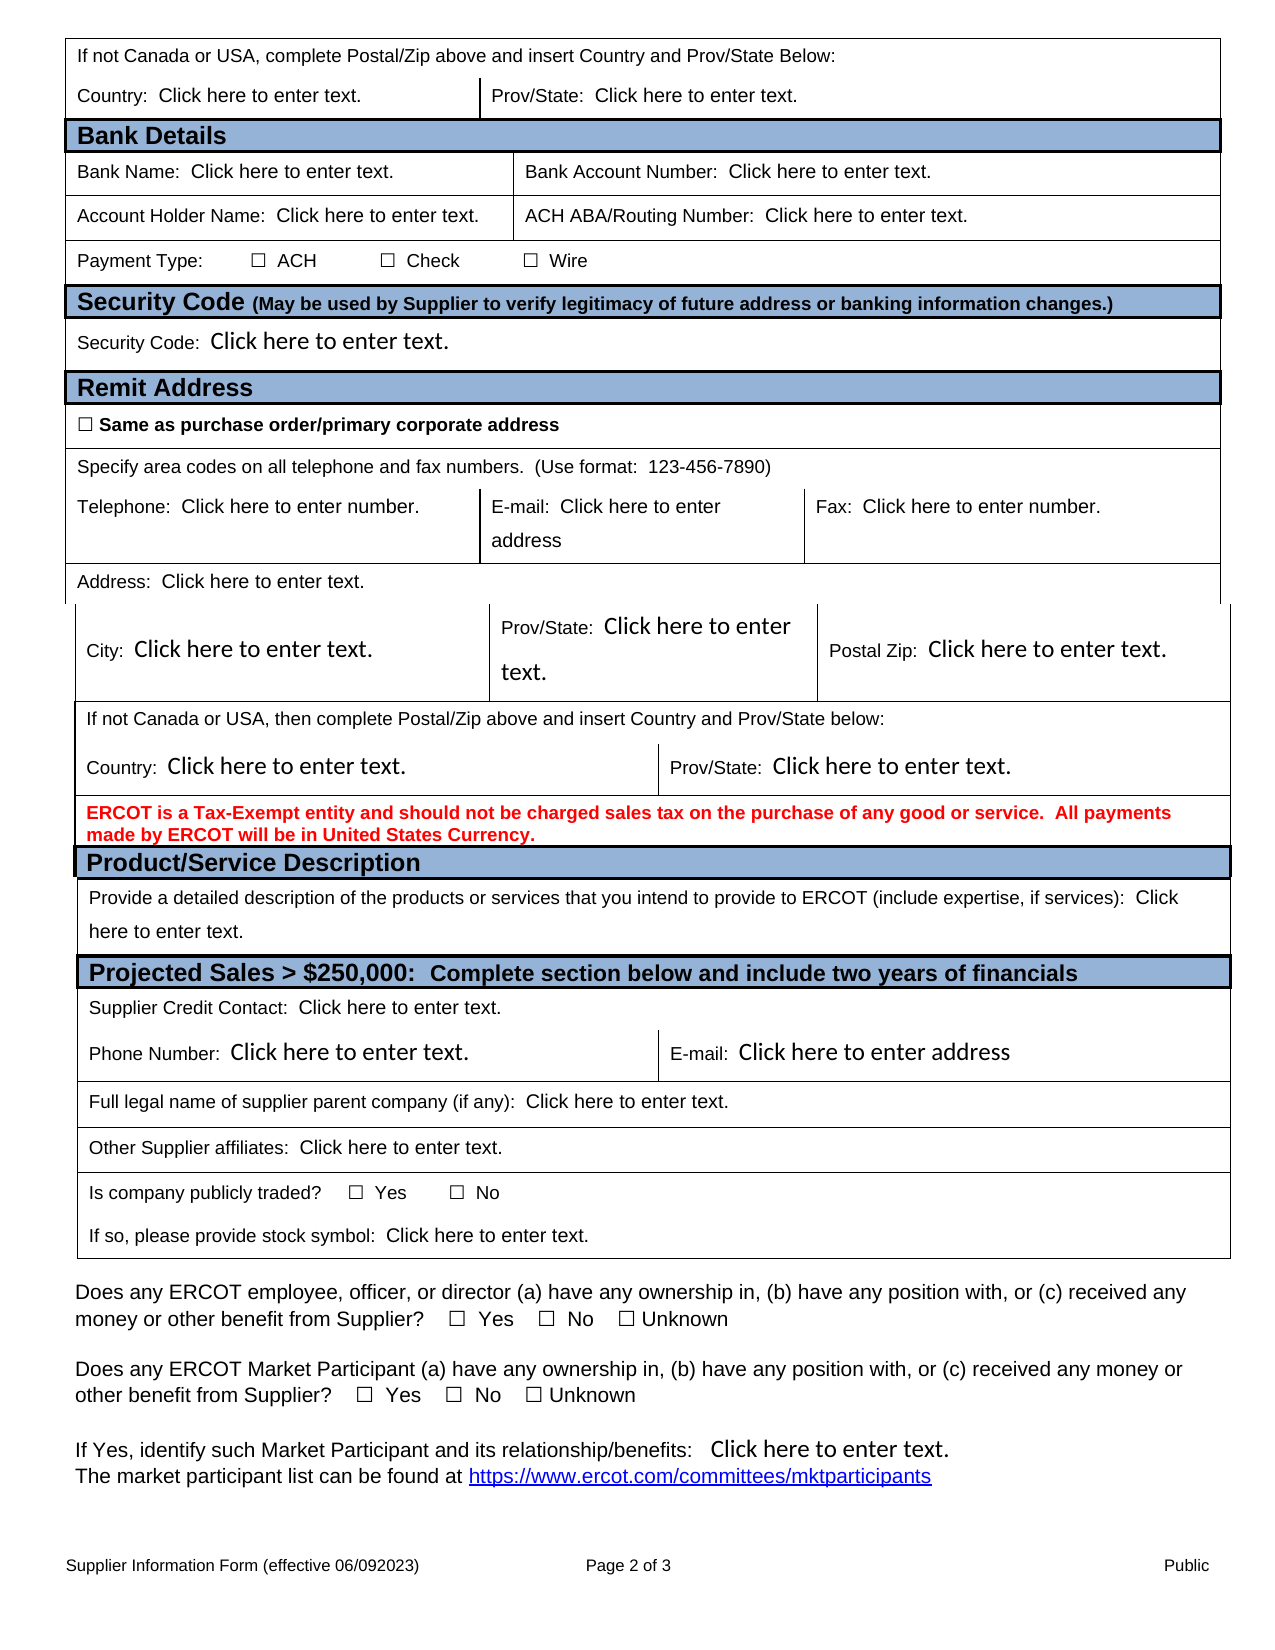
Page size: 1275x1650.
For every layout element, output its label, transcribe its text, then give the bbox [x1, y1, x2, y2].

table_cell [696, 848, 1229, 877]
text Does any ERCOT employee, officer, or director (a) have any ownership in, (b) have any position with, or (c) received any money or other benefit from Supplier? Yes No Unknown [75, 1280, 1209, 1333]
table_cell If not Canada or USA, complete Postal/Zip above and insert Country and Prov/State Below: [66, 39, 1220, 78]
table_cell Telephone: [66, 489, 479, 563]
table_cell Country: [66, 78, 479, 118]
table_cell Same as purchase order/primary corporate address [66, 405, 1220, 448]
table_cell Projected Sales > $250,000: Complete section below and include two years of financials [79, 958, 1229, 986]
table_cell ERCOT is a Tax-Exempt entity and should not be charged sales tax on the purchase of any good or service. All payments made by ERCOT will be in United States Currency. [76, 796, 1230, 845]
table_cell Bank Details [67, 121, 1219, 150]
table_header E-mail: [659, 1030, 1230, 1081]
table_cell If not Canada or USA, then complete Postal/Zip above and insert Country and Prov/State below: [76, 702, 1230, 743]
table_header Provide a detailed description of the products or services that you intend to provide to ERCOT (include expertise, if services): [78, 880, 1230, 954]
table_cell Payment Type: ACH Check Wire [66, 241, 1220, 284]
table_cell Country: [76, 744, 658, 794]
table_cell Bank Name: [66, 153, 513, 195]
table_cell Security Code (May be used by Supplier to verify legitimacy of future address or banking information changes.) [67, 287, 1219, 316]
table_cell ACH ABA/Routing Number: [514, 196, 1220, 240]
table_cell E-mail: [481, 489, 804, 563]
table_header City: [76, 604, 489, 701]
table_header Phone Number: [78, 1030, 658, 1081]
table_cell Remit Address [67, 373, 1219, 402]
text Does any ERCOT Market Participant (a) have any ownership in, (b) have any position with, or (c) received any money or other benefit from Supplier? Yes No Unknown [75, 1357, 1209, 1409]
table_header Postal Zip: [818, 604, 1230, 701]
table_cell Account Holder Name: [66, 196, 513, 240]
text The market participant list can be found at https://www.ercot.com/committees/mktparticipants [75, 1463, 1209, 1487]
table_cell Is company publicly traded? Yes No If so, please provide stock symbol: [78, 1173, 1230, 1258]
table_cell Fax: [805, 489, 1220, 563]
table_cell Prov/State: [659, 744, 1230, 794]
table_cell Bank Account Number: [514, 153, 1220, 195]
table_cell Other Supplier affiliates: [78, 1128, 1230, 1172]
table_cell Prov/State: [481, 78, 1220, 118]
table_header Prov/State: [490, 604, 817, 701]
table_header Full legal name of supplier parent company (if any): [78, 1082, 1230, 1127]
table_cell Specify area codes on all telephone and fax numbers. (Use format: 123-456-7890) [66, 449, 1220, 488]
table_cell Security Code: [66, 319, 1220, 370]
table_cell Address: [66, 564, 1220, 604]
text If Yes, identify such Market Participant and its relationship/benefits: [75, 1433, 1209, 1463]
table_cell Product/Service Description [77, 848, 696, 877]
table_cell Supplier Credit Contact: [78, 989, 1230, 1030]
